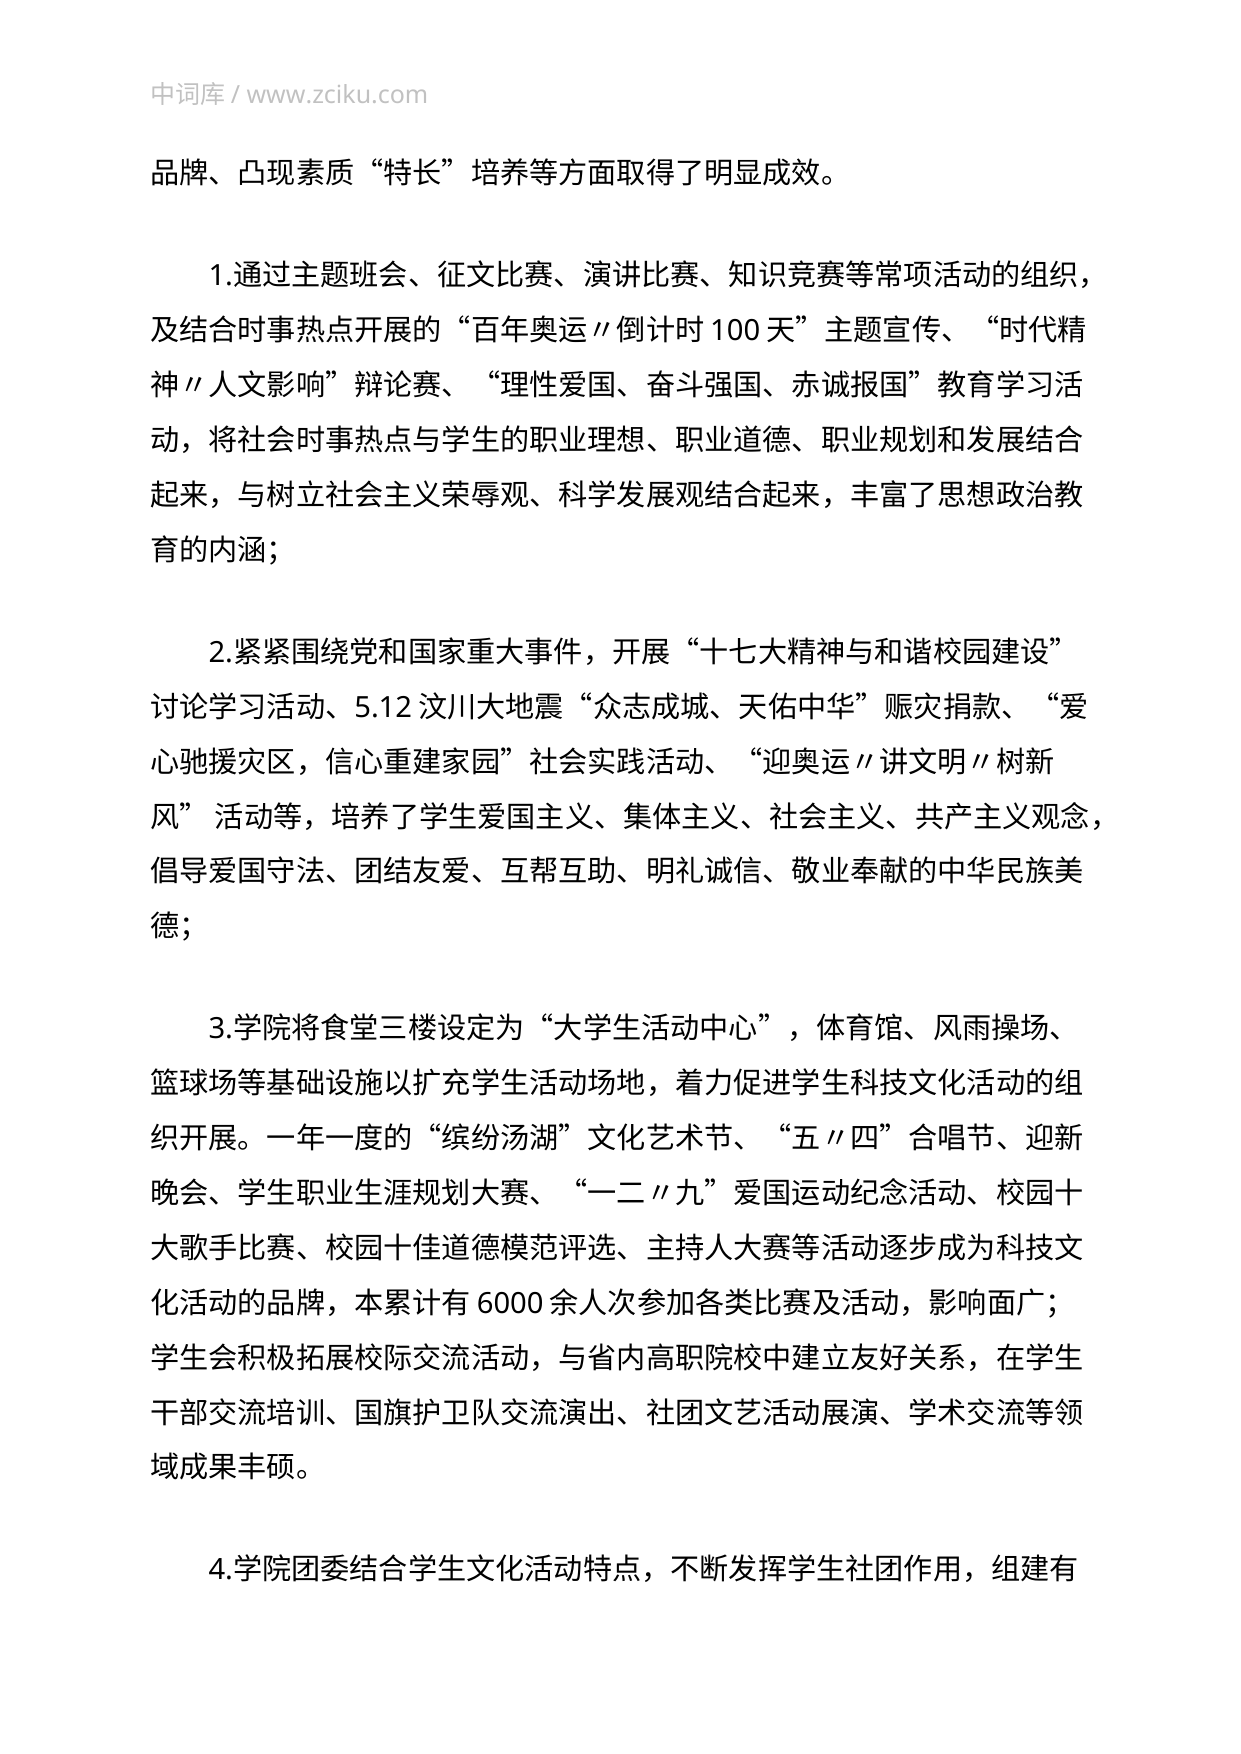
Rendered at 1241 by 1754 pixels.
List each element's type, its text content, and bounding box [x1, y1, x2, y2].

text 2.紧紧围绕党和国家重大事件，开展“十七大精神与和谐校园建设”讨论学习活动、5.12汶川大地震“众志成城、天佑中华”赈灾捐款、“爱心驰援灾区，信心重建家园”社会实践活动、“迎奥运〃讲文明〃树新风” 活动等，培养了学生爱国主义、集体主义、社会主义、共产主义观念，倡导爱国守法、团结友爱、互帮互助、明礼诚信、敬业奉献的中华民族美德； [150, 628, 1090, 945]
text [150, 1546, 1090, 1588]
text 1.通过主题班会、征文比赛、演讲比赛、知识竞赛等常项活动的组织，及结合时事热点开展的“百年奥运〃倒计时100天”主题宣传、“时代精神〃人文影响”辩论赛、“理性爱国、奋斗强国、赤诚报国”教育学习活动，将社会时事热点与学生的职业理想、职业道德、职业规划和发展结合起来，与树立社会主义荣辱观、科学发展观结合起来，丰富了思想政治教育的内涵； [150, 252, 1090, 569]
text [150, 150, 1090, 192]
text 3.学院将食堂三楼设定为“大学生活动中心”，体育馆、风雨操场、篮球场等基础设施以扩充学生活动场地，着力促进学生科技文化活动的组织开展。一年一度的“缤纷汤湖”文化艺术节、“五〃四”合唱节、迎新晚会、学生职业生涯规划大赛、“一二〃九”爱国运动纪念活动、校园十大歌手比赛、校园十佳道德模范评选、主持人大赛等活动逐步成为科技文化活动的品牌，本累计有6000余人次参加各类比赛及活动，影响面广；学生会积极拓展校际交流活动，与省内高职院校中建立友好关系，在学生干部交流培训、国旗护卫队交流演出、社团文艺活动展演、学术交流等领域成果丰硕。 [150, 1005, 1090, 1486]
